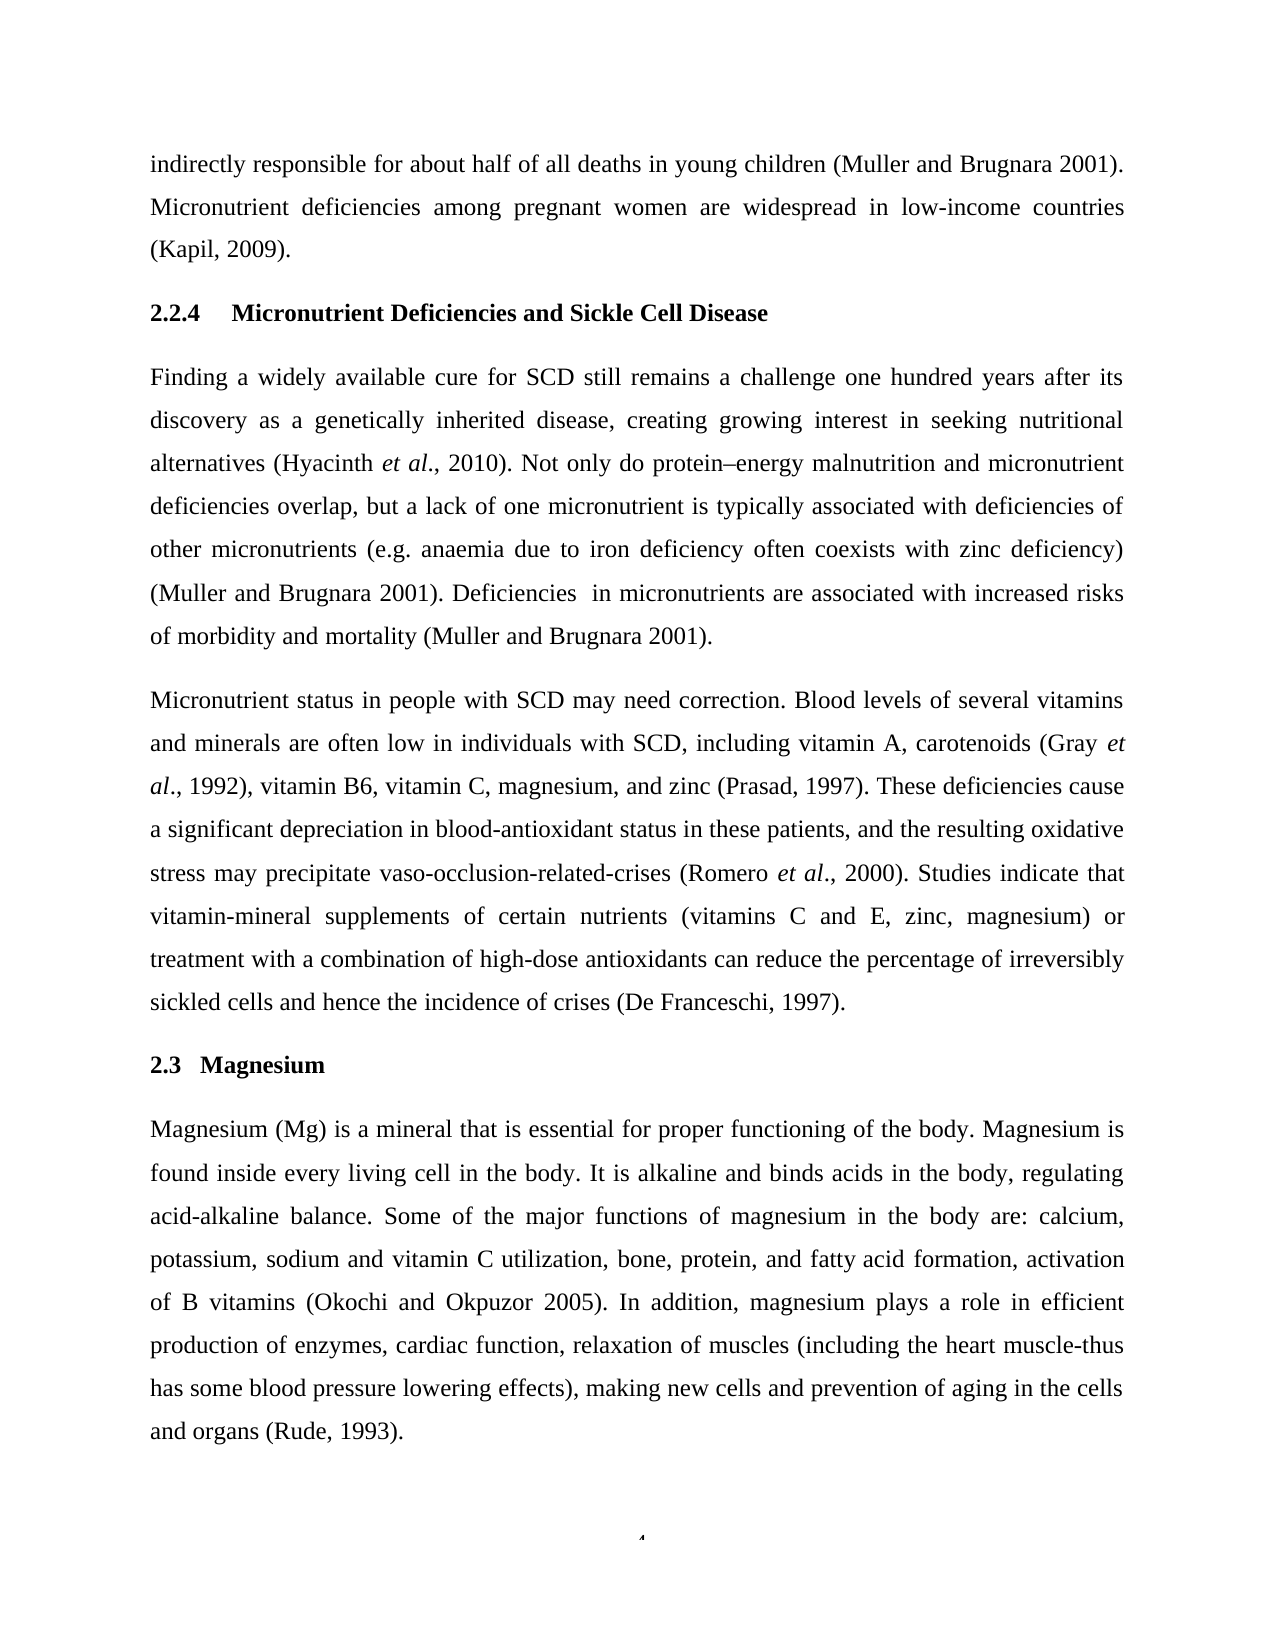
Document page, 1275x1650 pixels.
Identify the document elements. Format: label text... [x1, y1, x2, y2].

text Magnesium (Mg) is a mineral that is essential for proper functioning of the body. Magnesium is found inside every living cell in the body. It is alkaline and binds acids in the body, regulating acid-alkaline balance. Some of the major functions of magnesium in the body are: calcium, potassium, sodium and vitamin C utilization, bone, protein, and fatty acid formation, activation of B vitamins (Okochi and Okpuzor 2005). In addition, magnesium plays a role in efficient production of enzymes, cardiac function, relaxation of muscles (including the heart muscle-thus has some blood pressure lowering effects), making new cells and prevention of aging in the cells and organs (Rude, 1993). [150, 1114, 1125, 1445]
text Finding a widely available cure for SCD still remains a challenge one hundred years after its discovery as a genetically inherited disease, creating growing interest in seeking nutritional alternatives (Hyacinth et al., 2010). Not only do protein–energy malnutrition and micronutrient deficiencies overlap, but a lack of one micronutrient is typically associated with deficiencies of other micronutrients (e.g. anaemia due to iron deficiency often coexists with zinc deficiency) (Muller and Brugnara 2001). Deficiencies in micronutrients are associated with increased risks of morbidity and mortality (Muller and Brugnara 2001). [150, 362, 1125, 649]
subtitle Magnesium [150, 1051, 1275, 1079]
subtitle Micronutrient Deficiencies and Sickle Cell Disease [150, 298, 1275, 327]
text Micronutrient status in people with SCD may need correction. Blood levels of several vitamins and minerals are often low in individuals with SCD, including vitamin A, carotenoids (Gray et al., 1992), vitamin B6, vitamin C, magnesium, and zinc (Prasad, 1997). These deficiencies cause a significant depreciation in blood-antioxidant status in these patients, and the resulting oxidative stress may precipitate vaso-occlusion-related-crises (Romero et al., 2000). Studies indicate that vitamin-mineral supplements of certain nutrients (vitamins C and E, zinc, magnesium) or treatment with a combination of high-dose antioxidants can reduce the percentage of irreversibly sickled cells and hence the incidence of crises (De Franceschi, 1997). [150, 685, 1125, 1016]
text indirectly responsible for about half of all deaths in young children (Muller and Brugnara 2001). Micronutrient deficiencies among pregnant women are widespread in low-income countries (Kapil, 2009). [150, 149, 1125, 263]
